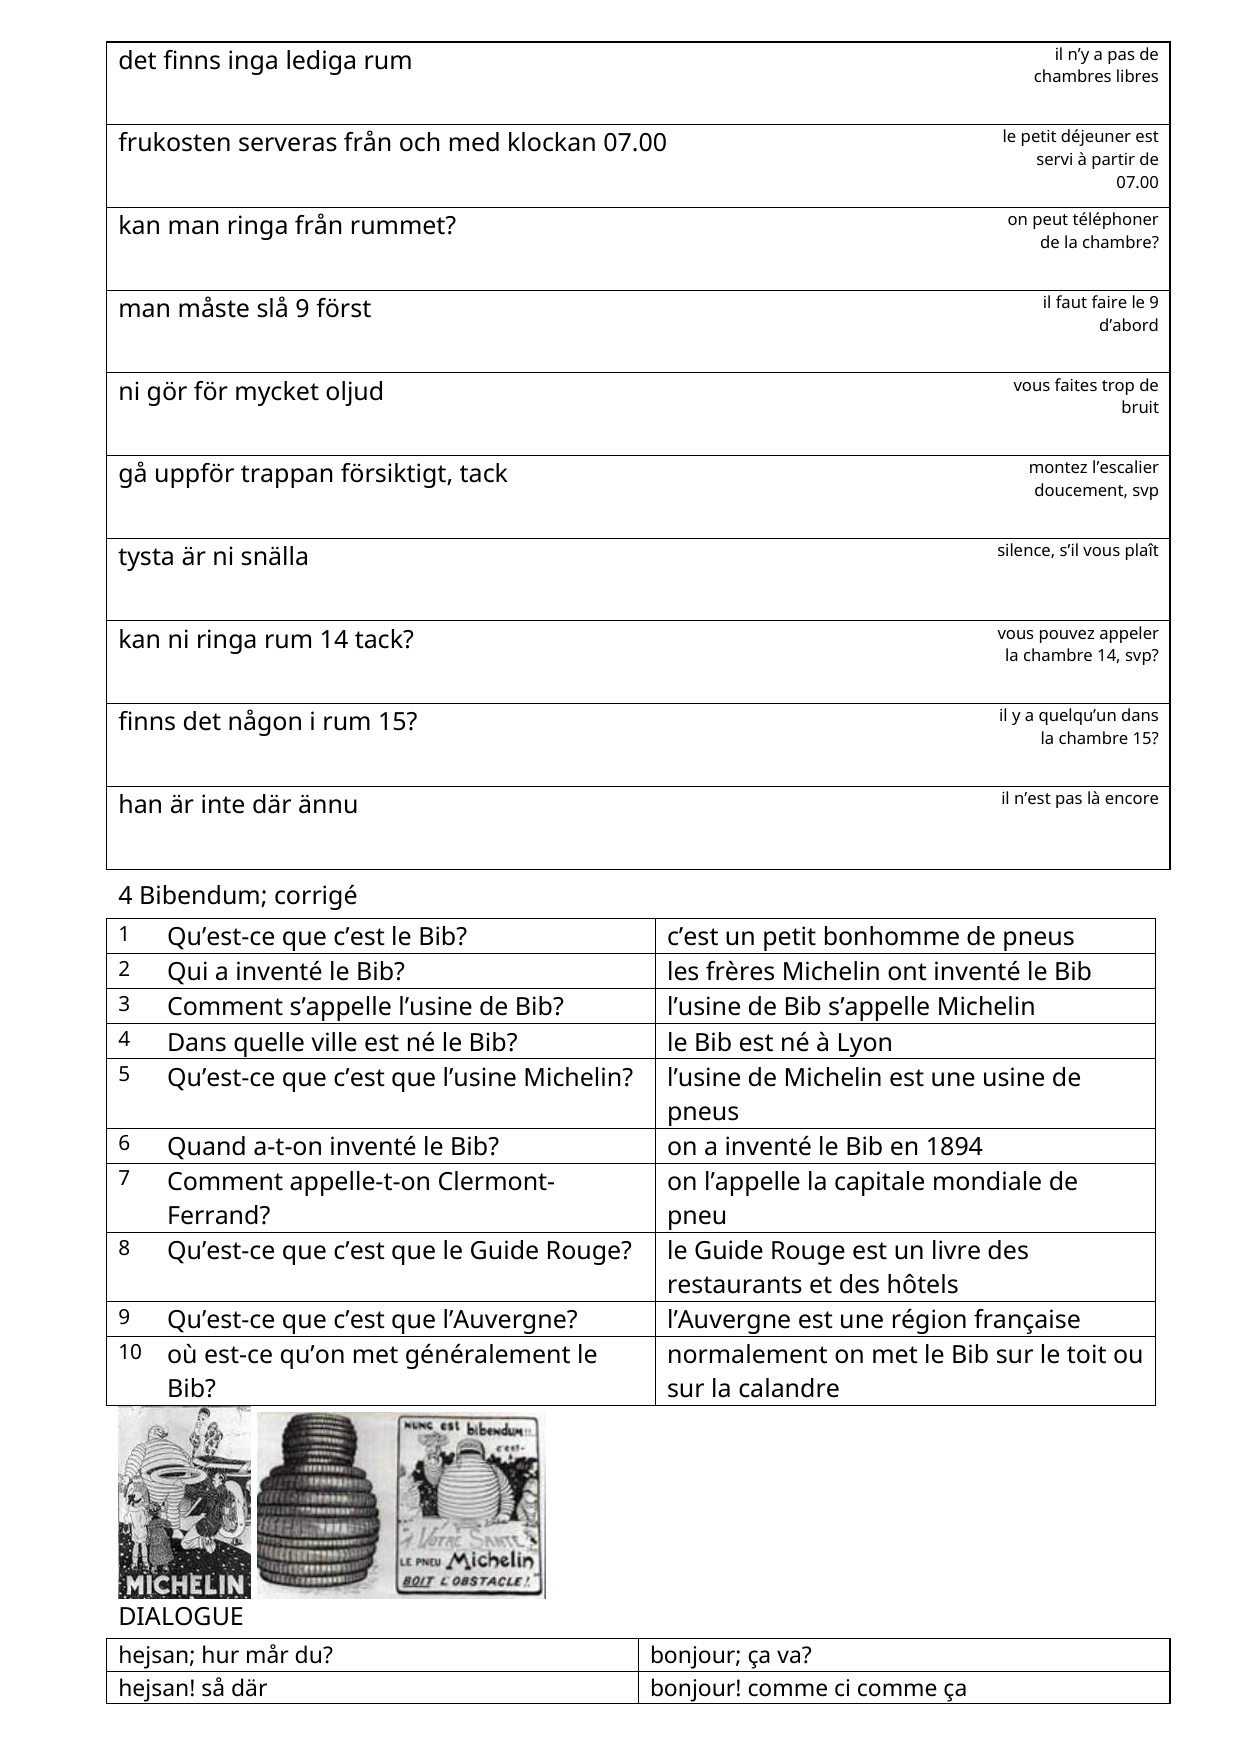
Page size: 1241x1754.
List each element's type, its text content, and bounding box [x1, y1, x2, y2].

table_cell [107, 1129, 156, 1162]
table_cell Qu’est-ce que c’est que l’Auvergne? [156, 1302, 655, 1336]
table_cell l’usine de Bib s’appelle Michelin [656, 989, 1155, 1023]
table_cell kan man ringa från rummet? [107, 208, 981, 289]
table_header Qu’est-ce que c’est le Bib? [156, 919, 655, 953]
table_cell [107, 1302, 156, 1336]
table_cell frukosten serveras från och med klockan 07.00 [107, 125, 981, 207]
table_cell [107, 1164, 156, 1232]
table_cell il faut faire le 9 d’abord [981, 291, 1169, 372]
table_cell tysta är ni snälla [107, 539, 981, 620]
table_cell Comment s’appelle l’usine de Bib? [156, 989, 655, 1023]
text 4 Bibendum; corrigé [118, 878, 1199, 912]
picture [118, 1406, 251, 1599]
table_cell han är inte där ännu [107, 787, 981, 868]
table_cell [107, 1059, 156, 1127]
table_cell gå uppför trappan försiktigt, tack [107, 456, 981, 538]
table_cell Dans quelle ville est né le Bib? [156, 1024, 655, 1058]
table_cell Qu’est-ce que c’est que l’usine Michelin? [156, 1059, 655, 1127]
table_cell Qu’est-ce que c’est que le Guide Rouge? [156, 1233, 655, 1301]
table_cell ni gör för mycket oljud [107, 373, 981, 455]
table_cell finns det någon i rum 15? [107, 704, 981, 786]
table_cell [107, 989, 156, 1023]
table_cell vous pouvez appeler la chambre 14, svp? [981, 621, 1169, 703]
table_cell kan ni ringa rum 14 tack? [107, 621, 981, 703]
table_header c’est un petit bonhomme de pneus [656, 919, 1155, 953]
table_cell [107, 1233, 156, 1301]
table_cell det finns inga lediga rum [107, 43, 981, 124]
table_cell on a inventé le Bib en 1894 [656, 1129, 1155, 1162]
table_cell le Bib est né à Lyon [656, 1024, 1155, 1058]
table_header [107, 919, 156, 953]
table_cell Qui a inventé le Bib? [156, 954, 655, 988]
table_cell montez l’escalier doucement, svp [981, 456, 1169, 538]
table_cell bonjour! comme ci comme ça [639, 1672, 1169, 1703]
table_cell le Guide Rouge est un livre des restaurants et des hôtels [656, 1233, 1155, 1301]
table_cell il n’y a pas de chambres libres [981, 43, 1169, 124]
table_cell il n’est pas là encore [981, 787, 1169, 868]
table_cell hejsan! så där [107, 1672, 638, 1703]
table_cell [107, 1024, 156, 1058]
table_cell [107, 1337, 156, 1405]
table_cell on l’appelle la capitale mondiale de pneu [656, 1164, 1155, 1232]
table_cell où est-ce qu’on met généralement le Bib? [156, 1337, 655, 1405]
text DIALOGUE [118, 1598, 1199, 1632]
table_header bonjour; ça va? [639, 1639, 1169, 1671]
table_cell normalement on met le Bib sur le toit ou sur la calandre [656, 1337, 1155, 1405]
table_header hejsan; hur mår du? [107, 1639, 638, 1671]
table_cell le petit déjeuner est servi à partir de 07.00 [981, 125, 1169, 207]
table_cell man måste slå 9 först [107, 291, 981, 372]
table_cell il y a quelqu’un dans la chambre 15? [981, 704, 1169, 786]
table_cell [107, 954, 156, 988]
table_cell silence, s’il vous plaît [981, 539, 1169, 620]
table_cell Quand a-t-on inventé le Bib? [156, 1129, 655, 1162]
table_cell Comment appelle-t-on Clermont-Ferrand? [156, 1164, 655, 1232]
table_cell les frères Michelin ont inventé le Bib [656, 954, 1155, 988]
table_cell l’Auvergne est une région française [656, 1302, 1155, 1336]
table_cell on peut téléphoner de la chambre? [981, 208, 1169, 289]
picture [257, 1412, 546, 1599]
table_cell l’usine de Michelin est une usine de pneus [656, 1059, 1155, 1127]
table_cell vous faites trop de bruit [981, 373, 1169, 455]
